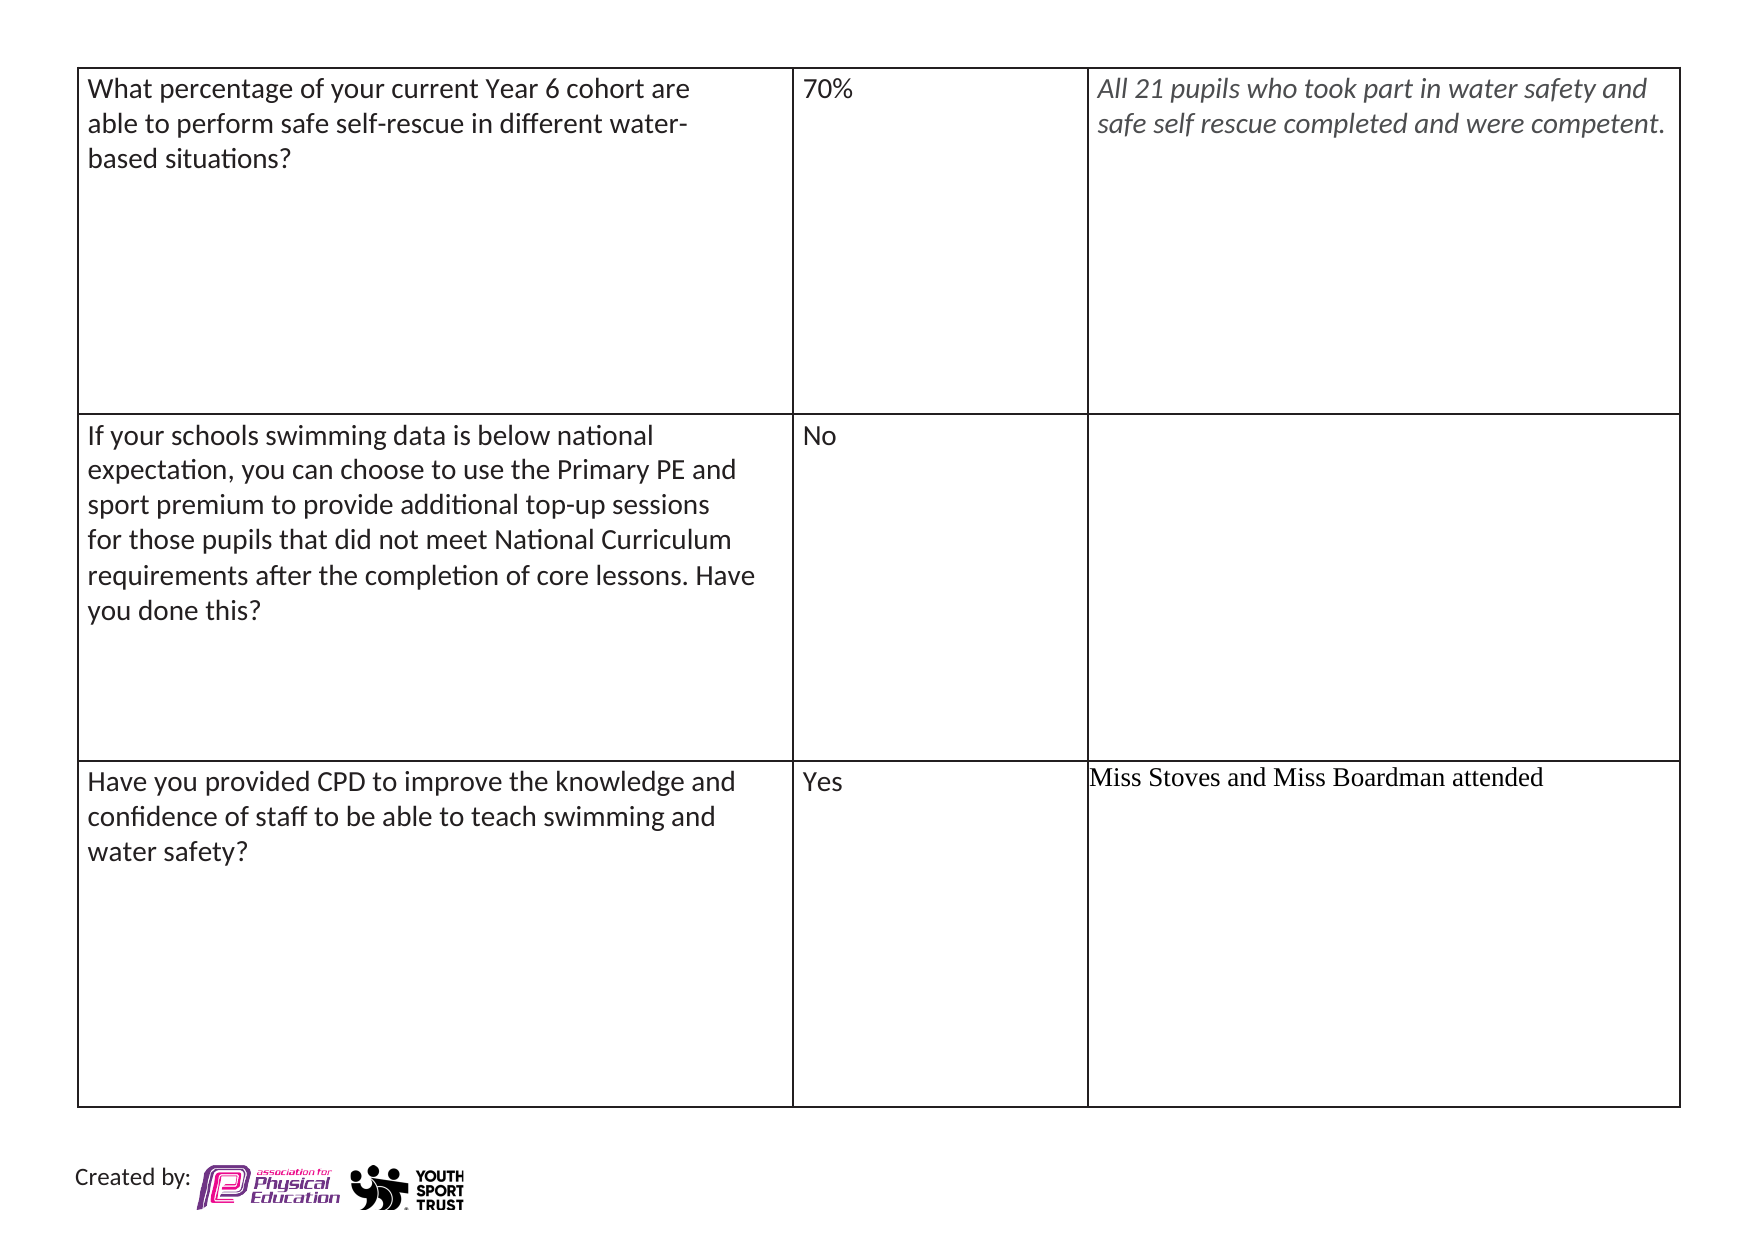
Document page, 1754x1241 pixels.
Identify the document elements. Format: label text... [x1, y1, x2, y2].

table_cell Have you provided CPD to improve the knowledge and confidence of staff to be able to teach swimming and water safety? [79, 762, 792, 1106]
picture [350, 1165, 464, 1210]
table_cell No [794, 415, 1087, 759]
table_header What percentage of your current Year 6 cohort are able to perform safe self-rescue in different water-based situations? [79, 69, 792, 413]
table_header All 21 pupils who took part in water safety and safe self rescue completed and were competent. [1089, 69, 1679, 413]
table_cell Miss Stoves and Miss Boardman attended [1089, 762, 1679, 1106]
picture [196, 1165, 340, 1210]
table_header 70% [794, 69, 1087, 413]
table_cell Yes [794, 762, 1087, 1106]
table_cell [1089, 415, 1679, 759]
table_cell If your schools swimming data is below national expectation, you can choose to use the Primary PE and sport premium to provide additional top-up sessions for those pupils that did not meet National Curriculum requirements after the completion of core lessons. Have you done this? [79, 415, 792, 759]
